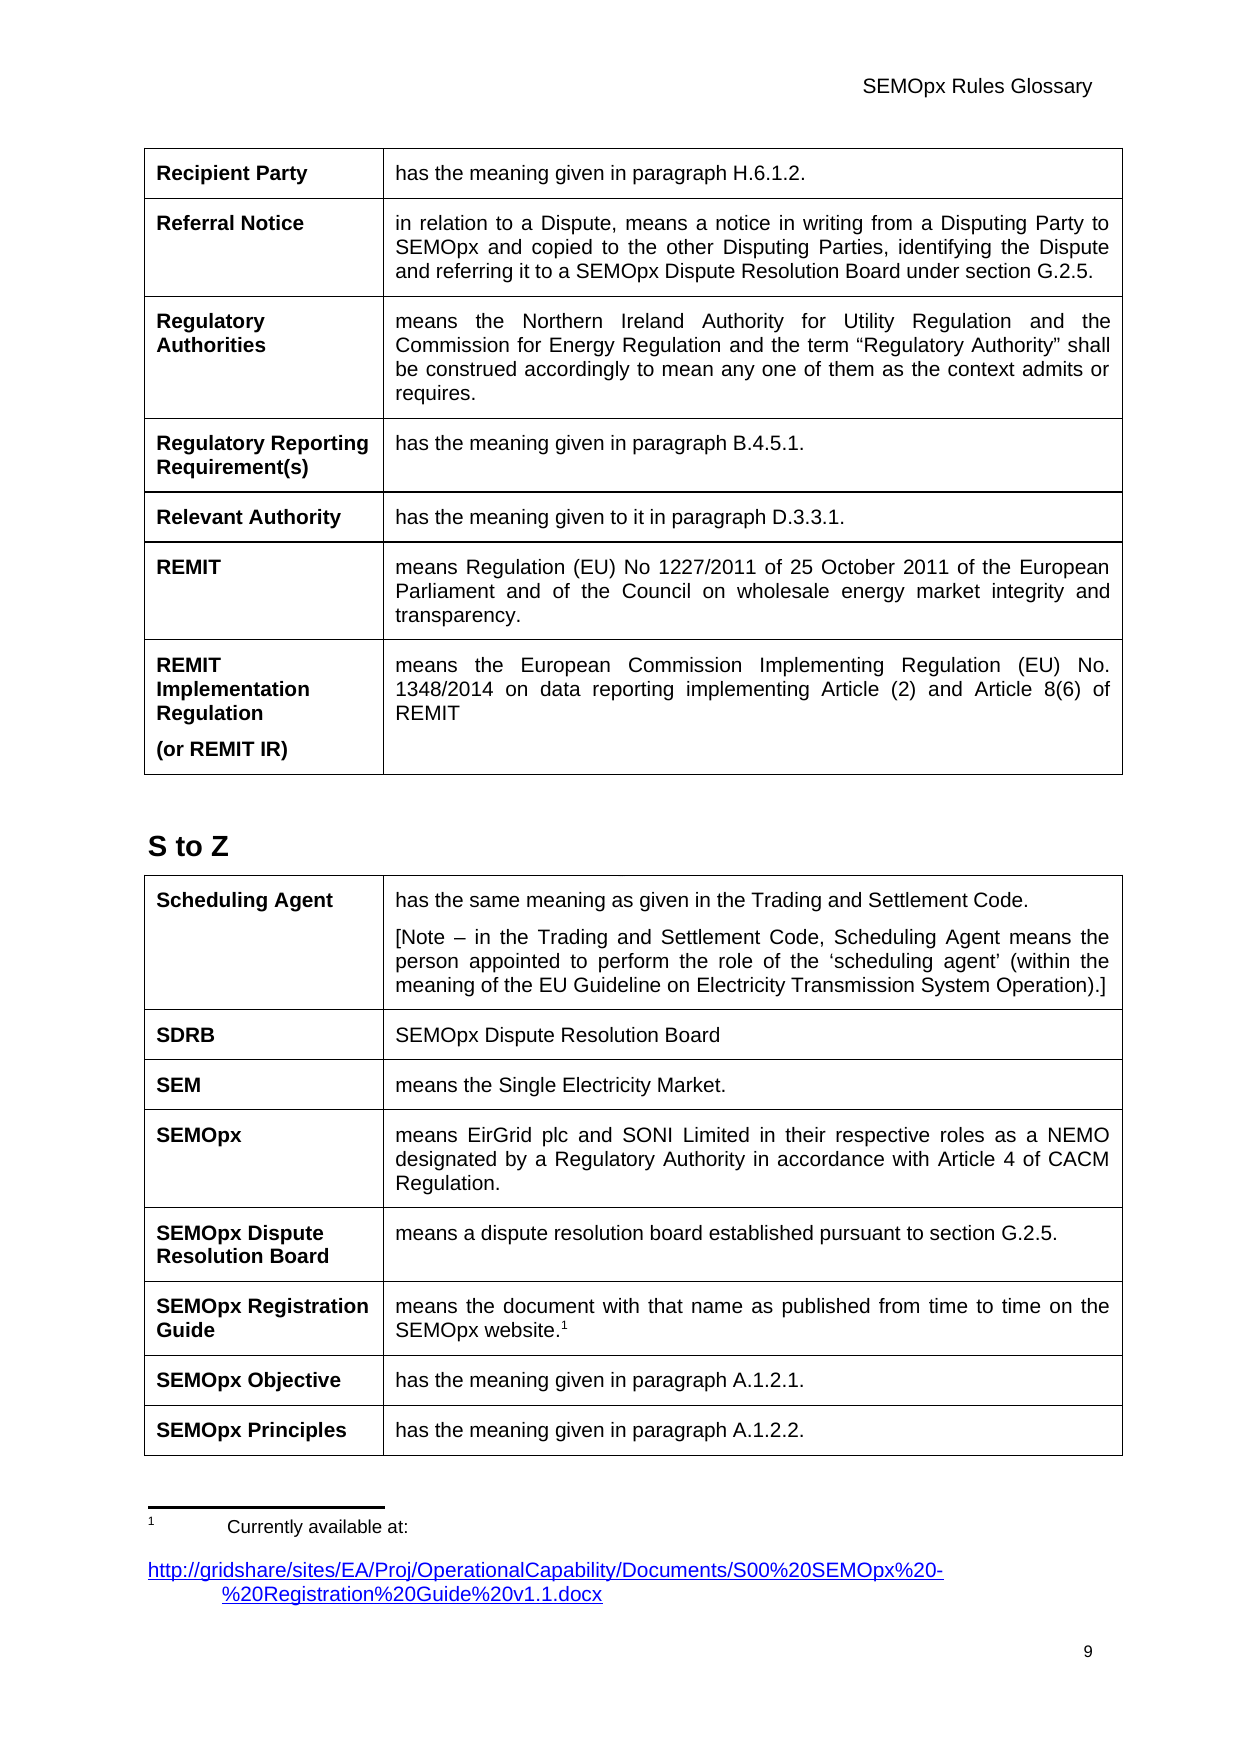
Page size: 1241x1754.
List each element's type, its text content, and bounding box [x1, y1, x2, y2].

table_header Scheduling Agent [145, 876, 383, 1009]
table_cell SEMOpx Principles [145, 1406, 383, 1455]
table_cell SDRB [145, 1010, 383, 1059]
table_cell means Regulation (EU) No 1227/2011 of 25 October 2011 of the European Parliament and of the Council on wholesale energy market integrity and transparency. [384, 543, 1122, 639]
table_cell has the meaning given in paragraph A.1.2.2. [384, 1406, 1122, 1455]
table_cell SEMOpx Registration Guide [145, 1282, 383, 1355]
table_cell means the document with that name as published from time to time on the SEMOpx website. [384, 1282, 1122, 1355]
table_cell SEMOpx Dispute Resolution Board [384, 1010, 1122, 1059]
table_cell means a dispute resolution board established pursuant to section G.2.5. [384, 1208, 1122, 1281]
table_cell REMIT [145, 543, 383, 639]
table_cell means the Northern Ireland Authority for Utility Regulation and the Commission for Energy Regulation and the term “Regulatory Authority” shall be construed accordingly to mean any one of them as the context admits or requires. [384, 297, 1122, 417]
table_cell Recipient Party [145, 149, 383, 198]
table_cell SEM [145, 1060, 383, 1109]
table_cell means the European Commission Implementing Regulation (EU) No. 1348/2014 on data reporting implementing Article (2) and Article 8(6) of REMIT [384, 640, 1122, 774]
table_cell means the Single Electricity Market. [384, 1060, 1122, 1109]
table_cell SEMOpx [145, 1110, 383, 1207]
table_cell in relation to a Dispute, means a notice in writing from a Disputing Party to SEMOpx and copied to the other Disputing Parties, identifying the Dispute and referring it to a SEMOpx Dispute Resolution Board under section G.2.5. [384, 199, 1122, 296]
list S to Z [148, 828, 1092, 862]
table_cell Regulatory Reporting Requirement(s) [145, 419, 383, 491]
table_cell has the meaning given to it in paragraph D.3.3.1. [384, 493, 1122, 541]
table_cell SEMOpx Dispute Resolution Board [145, 1208, 383, 1281]
table_cell REMIT Implementation Regulation (or REMIT IR) [145, 640, 383, 774]
table_cell has the meaning given in paragraph H.6.1.2. [384, 149, 1122, 198]
table_header has the same meaning as given in the Trading and Settlement Code. [Note – in the Trading and Settlement Code, Scheduling Agent means the person appointed to perform the role of the ‘scheduling agent’ (within the meaning of the EU Guideline on Electricity Transmission System Operation).] [384, 876, 1122, 1009]
table_cell SEMOpx Objective [145, 1356, 383, 1405]
table_cell has the meaning given in paragraph B.4.5.1. [384, 419, 1122, 491]
table_cell Regulatory Authorities [145, 297, 383, 417]
table_cell Referral Notice [145, 199, 383, 296]
table_cell means EirGrid plc and SONI Limited in their respective roles as a NEMO designated by a Regulatory Authority in accordance with Article 4 of CACM Regulation. [384, 1110, 1122, 1207]
table_cell has the meaning given in paragraph A.1.2.1. [384, 1356, 1122, 1405]
table_cell Relevant Authority [145, 493, 383, 541]
